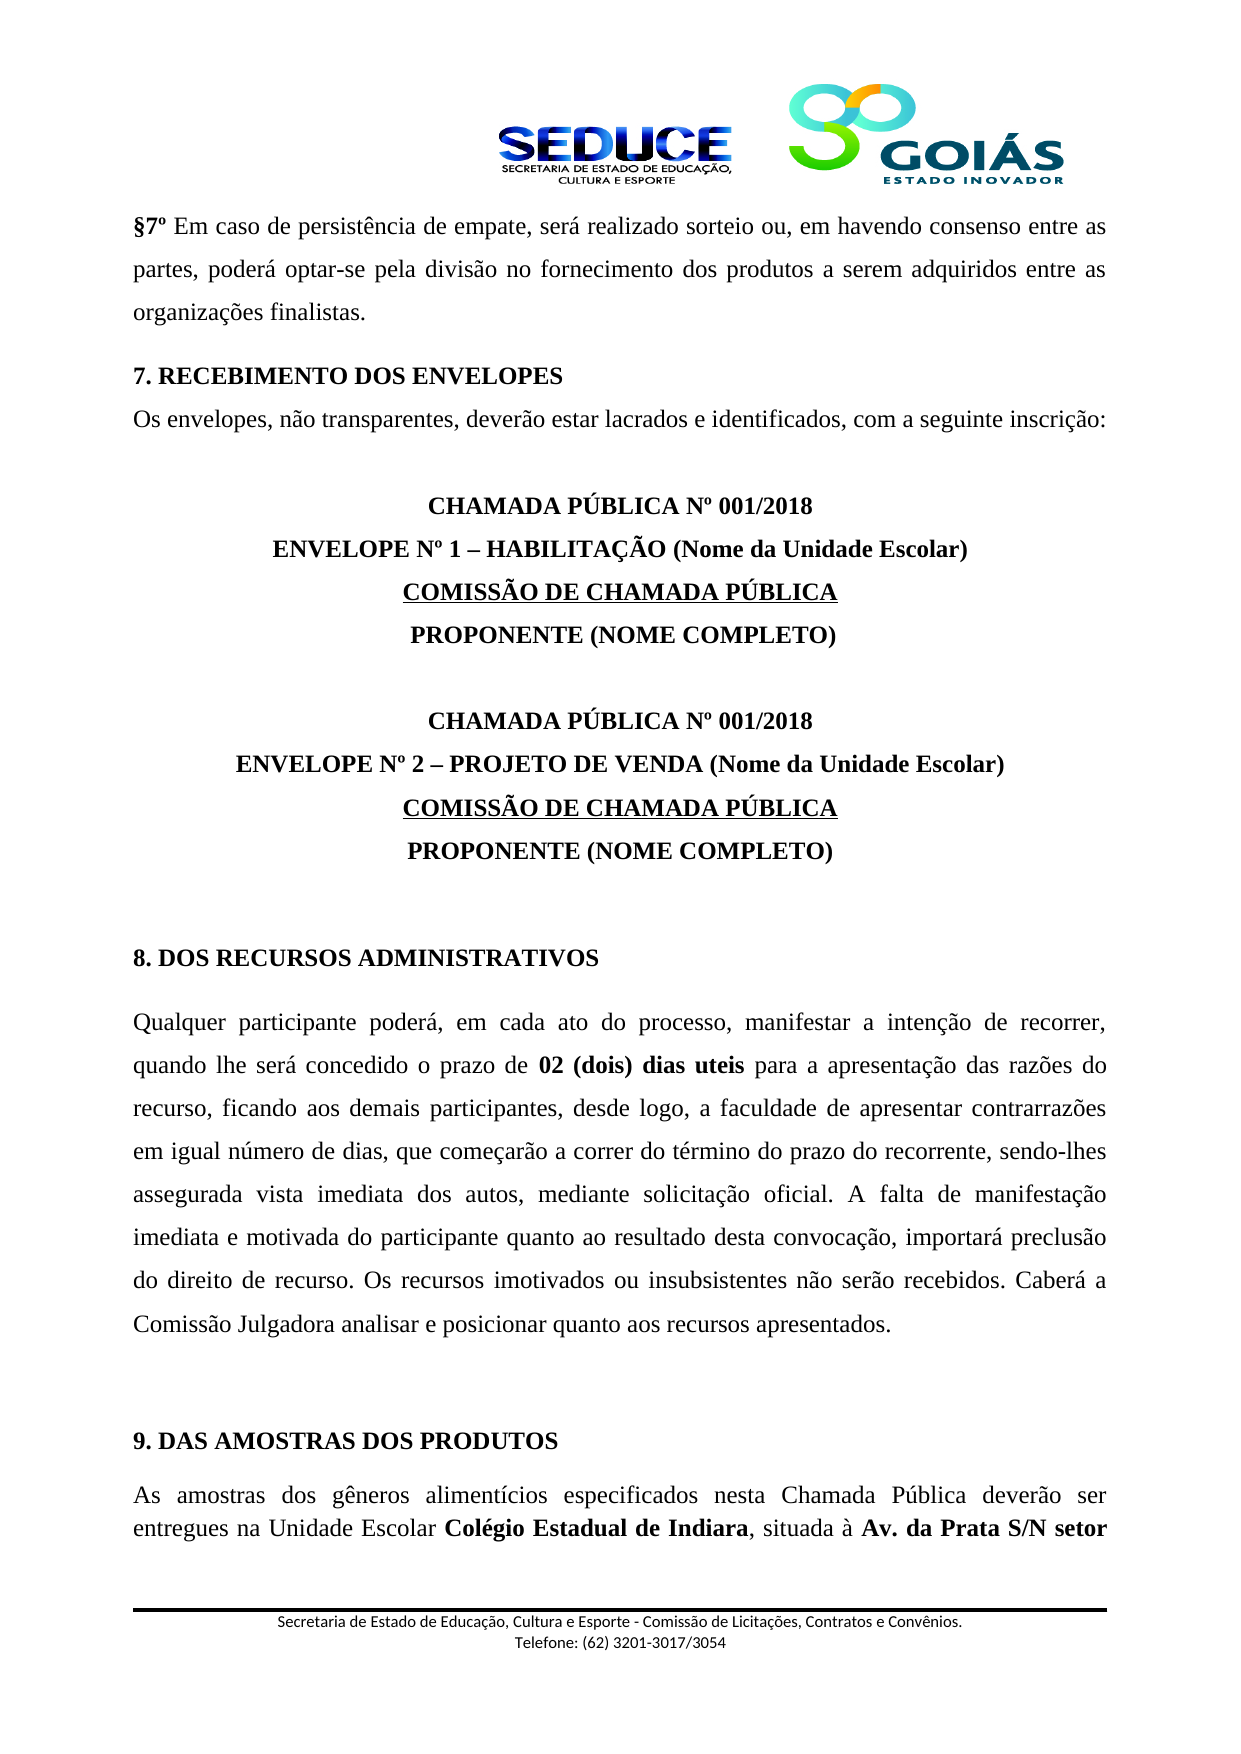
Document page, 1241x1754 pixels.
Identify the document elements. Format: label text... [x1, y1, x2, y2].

text 7. RECEBIMENTO DOS ENVELOPES [133, 361, 1107, 390]
text §7º Em caso de persistência de empate, será realizado sorteio ou, em havendo consenso entre as partes, poderá optar-se pela divisão no fornecimento dos produtos a serem adquiridos entre as organizações finalistas. [133, 211, 1107, 326]
picture [477, 73, 1108, 212]
text PROPONENTE (NOME COMPLETO) [133, 620, 1107, 649]
text ENVELOPE Nº 1 – HABILITAÇÃO (Nome da Unidade Escolar) [133, 534, 1107, 563]
text 9. DAS AMOSTRAS DOS PRODUTOS [133, 1426, 1013, 1455]
text ENVELOPE Nº 2 – PROJETO DE VENDA (Nome da Unidade Escolar) [133, 749, 1107, 778]
text Os envelopes, não transparentes, deverão estar lacrados e identificados, com a seguinte inscrição: [133, 404, 1107, 433]
text COMISSÃO DE CHAMADA PÚBLICA [133, 577, 1107, 606]
text Qualquer participante poderá, em cada ato do processo, manifestar a intenção de recorrer, quando lhe será concedido o prazo de 02 (dois) dias uteis para a apresentação das razões do recurso, ficando aos demais participantes, desde logo, a faculdade de apresentar contrarrazões em igual número de dias, que começarão a correr do término do prazo do recorrente, sendo-lhes assegurada vista imediata dos autos, mediante solicitação oficial. A falta de manifestação imediata e motivada do participante quanto ao resultado desta convocação, importará preclusão do direito de recurso. Os recursos imotivados ou insubsistentes não serão recebidos. Caberá a Comissão Julgadora analisar e posicionar quanto aos recursos apresentados. [133, 1007, 1107, 1337]
text COMISSÃO DE CHAMADA PÚBLICA [133, 793, 1107, 821]
text 8. DOS RECURSOS ADMINISTRATIVOS [133, 943, 1107, 972]
text CHAMADA PÚBLICA Nº 001/2018 [133, 491, 1107, 519]
text PROPONENTE (NOME COMPLETO) [133, 836, 1107, 864]
text CHAMADA PÚBLICA Nº 001/2018 [133, 706, 1107, 735]
